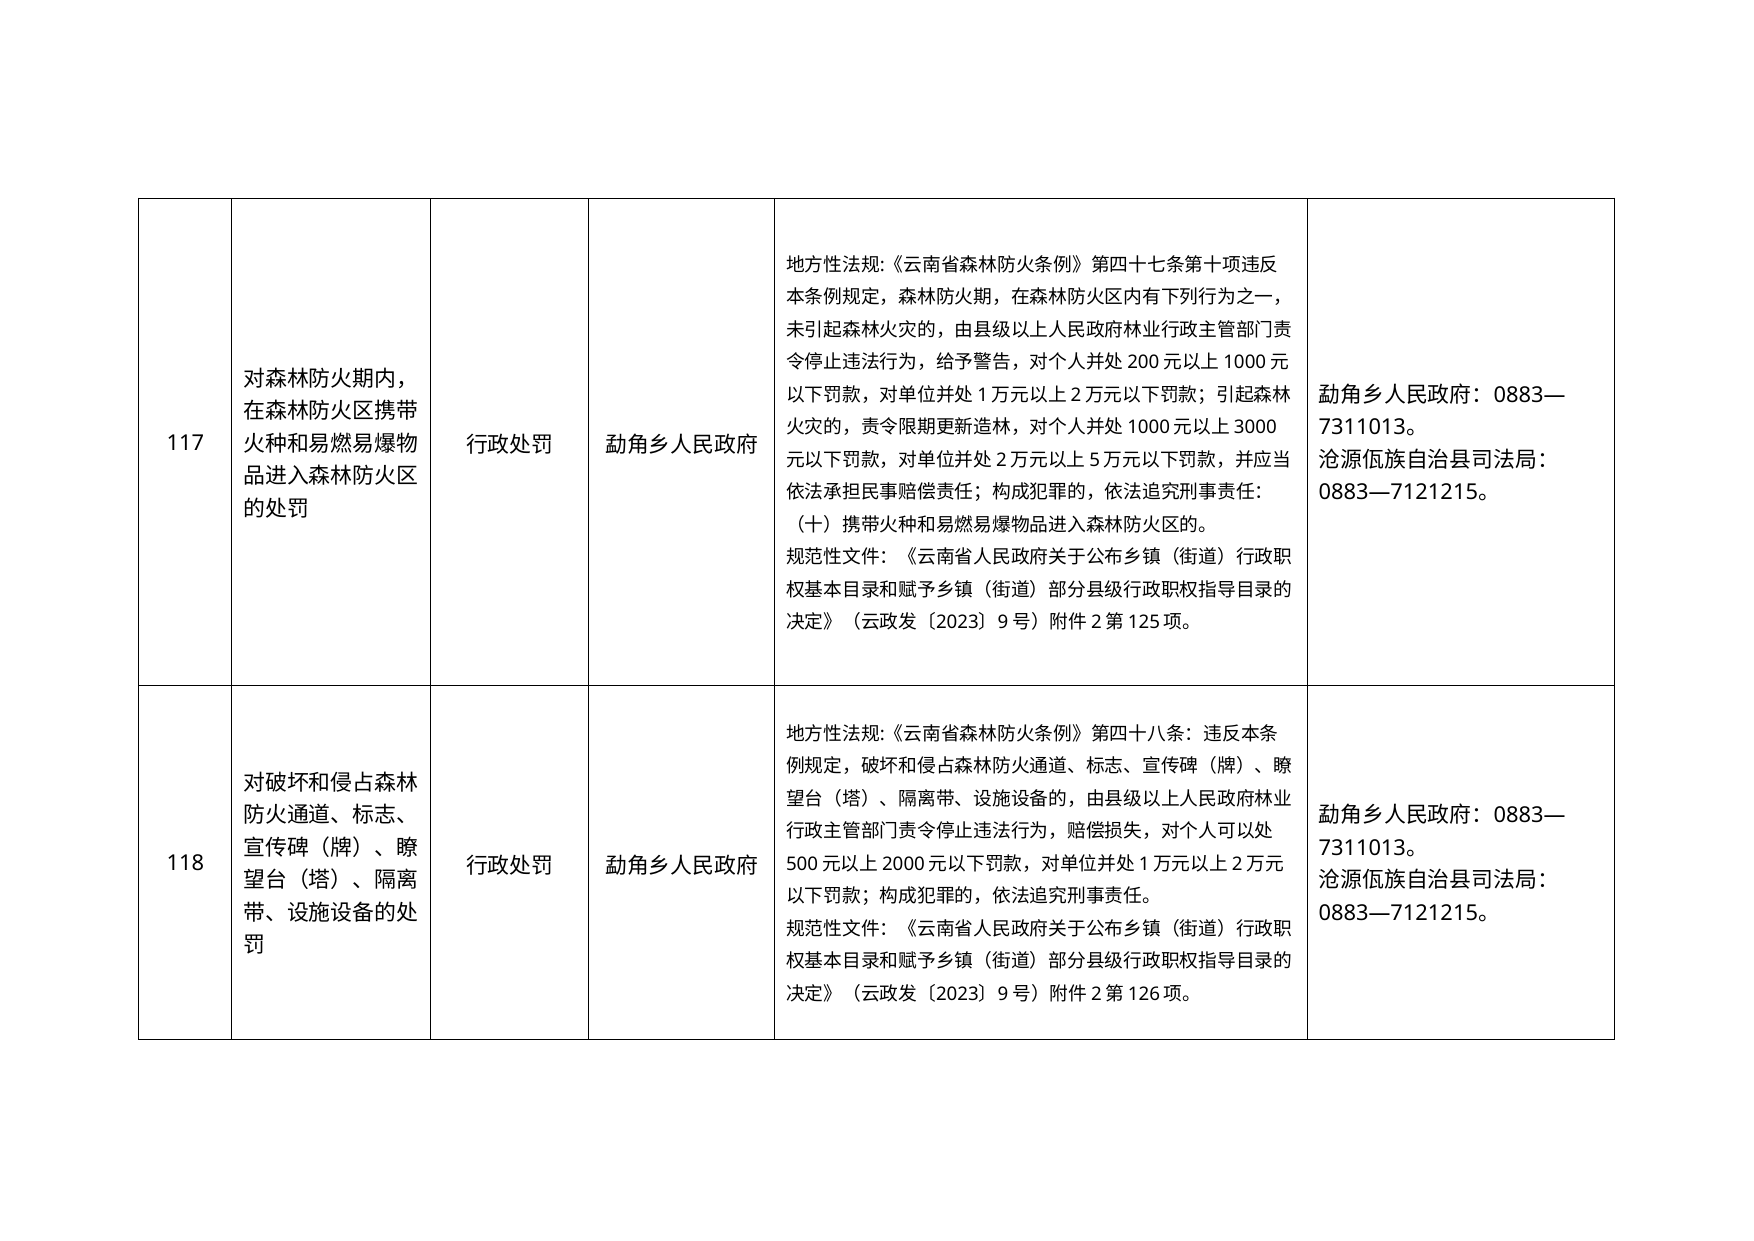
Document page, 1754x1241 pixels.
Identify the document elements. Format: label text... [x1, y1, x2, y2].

table_cell 行政处罚 [431, 199, 588, 684]
table_cell 勐角乡人民政府：0883—7311013。 沧源佤族自治县司法局：0883—7121215。 [1308, 199, 1614, 684]
table_cell 对破坏和侵占森林防火通道、标志、宣传碑（牌）、瞭望台（塔）、隔离带、设施设备的处罚 [232, 686, 430, 1038]
table_cell 行政处罚 [431, 686, 588, 1038]
table_cell 地方性法规:《云南省森林防火条例》第四十八条：违反本条例规定，破坏和侵占森林防火通道、标志、宣传碑（牌）、瞭望台（塔）、隔离带、设施设备的，由县级以上人民政府林业行政主管部门责令停止违法行为，赔偿损失，对个人可以处500元以上2000元以下罚款，对单位并处1万元以上2万元以下罚款；构成犯罪的，依法追究刑事责任。 规范性文件：《云南省人民政府关于公布乡镇（街道）行政职权基本目录和赋予乡镇（街道）部分县级行政职权指导目录的决定》（云政发〔2023〕9号）附件2第126项。 [775, 686, 1307, 1038]
table_cell 勐角乡人民政府 [589, 199, 774, 684]
table_cell 118 [139, 686, 231, 1038]
table_cell 对森林防火期内，在森林防火区携带火种和易燃易爆物品进入森林防火区的处罚 [232, 199, 430, 684]
table_cell 勐角乡人民政府 [589, 686, 774, 1038]
table_cell 117 [139, 199, 231, 684]
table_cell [1308, 686, 1614, 1038]
table_cell 地方性法规:《云南省森林防火条例》第四十七条第十项违反本条例规定，森林防火期，在森林防火区内有下列行为之一，未引起森林火灾的，由县级以上人民政府林业行政主管部门责令停止违法行为，给予警告，对个人并处200元以上1000元以下罚款，对单位并处1万元以上2万元以下罚款；引起森林火灾的，责令限期更新造林，对个人并处1000元以上3000元以下罚款，对单位并处2万元以上5万元以下罚款，并应当依法承担民事赔偿责任；构成犯罪的，依法追究刑事责任：（十）携带火种和易燃易爆物品进入森林防火区的。 规范性文件：《云南省人民政府关于公布乡镇（街道）行政职权基本目录和赋予乡镇（街道）部分县级行政职权指导目录的决定》（云政发〔2023〕9号）附件2第125项。 [775, 199, 1307, 684]
